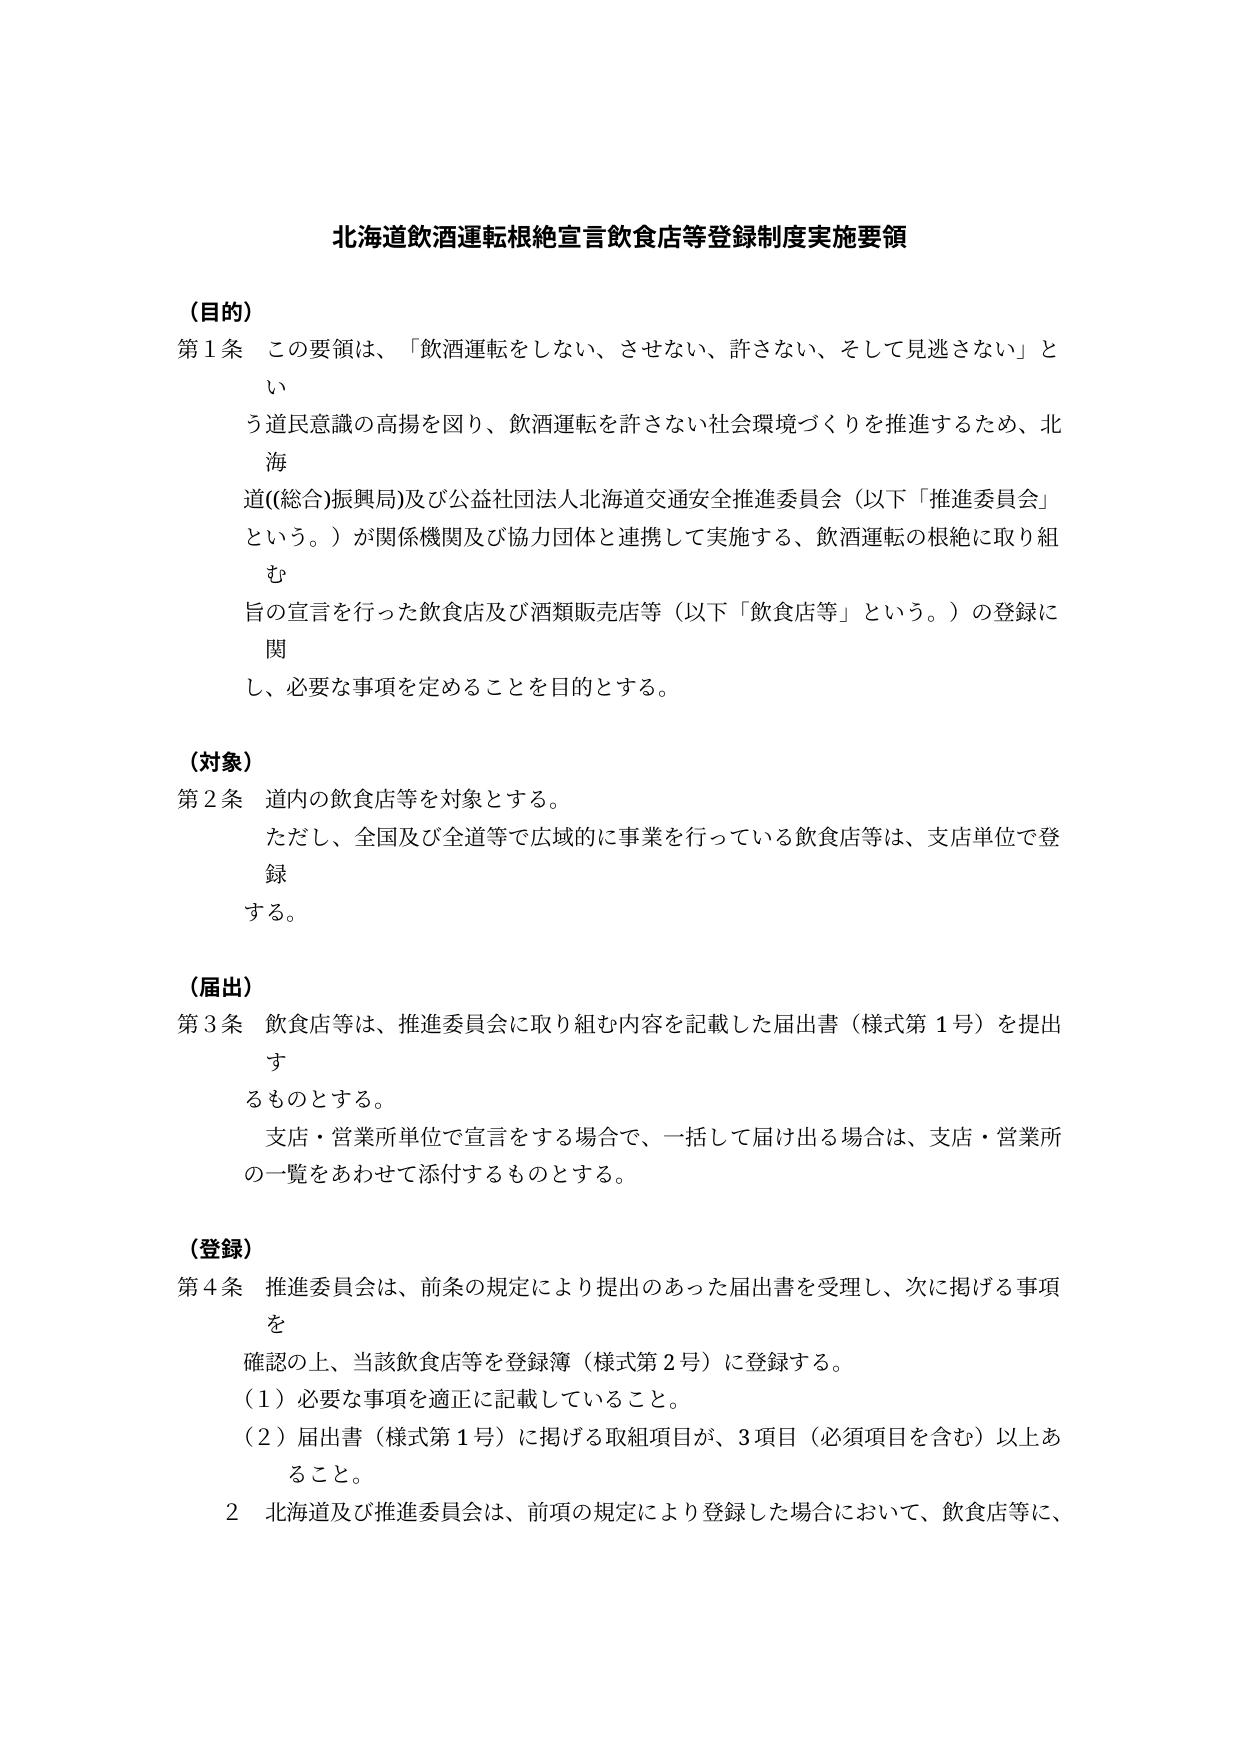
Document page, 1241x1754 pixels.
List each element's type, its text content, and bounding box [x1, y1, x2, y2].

text （２）届出書（様式第1号）に掲げる取組項目が、3項目（必須項目を含む）以上あること。 [232, 1417, 1063, 1492]
text （届出） [177, 967, 1063, 1004]
text する。 [177, 892, 1063, 929]
text ただし、全国及び全道等で広域的に事業を行っている飲食店等は、支店単位で登録 [177, 817, 1063, 892]
text 道((総合)振興局)及び公益社団法人北海道交通安全推進委員会（以下「推進委員会」 [243, 479, 1063, 517]
text るものとする。 [243, 1079, 1063, 1117]
text 第３条 飲食店等は、推進委員会に取り組む内容を記載した届出書（様式第1号）を提出す [177, 1004, 1063, 1079]
text ２ 北海道及び推進委員会は、前項の規定により登録した場合において、飲食店等に、 [221, 1492, 1063, 1529]
text 旨の宣言を行った飲食店及び酒類販売店等（以下「飲食店等」という。）の登録に関 [243, 592, 1063, 667]
text （目的） [177, 292, 1063, 329]
text う道民意識の高揚を図り、飲酒運転を許さない社会環境づくりを推進するため、北海 [243, 404, 1063, 479]
text 支店・営業所単位で宣言をする場合で、一括して届け出る場合は、支店・営業所の一覧をあわせて添付するものとする。 [243, 1117, 1063, 1192]
text 北海道飲酒運転根絶宣言飲食店等登録制度実施要領 [177, 217, 1063, 254]
text 第４条 推進委員会は、前条の規定により提出のあった届出書を受理し、次に掲げる事項を [177, 1267, 1063, 1342]
text （登録） [177, 1229, 1063, 1267]
text （対象） [177, 742, 1063, 779]
text 第１条 この要領は、「飲酒運転をしない、させない、許さない、そして見逃さない」とい [177, 329, 1063, 404]
text 第２条 道内の飲食店等を対象とする。 [177, 779, 1063, 817]
text という。）が関係機関及び協力団体と連携して実施する、飲酒運転の根絶に取り組む [243, 517, 1063, 592]
text （１）必要な事項を適正に記載していること。 [177, 1379, 1063, 1417]
text 確認の上、当該飲食店等を登録簿（様式第2号）に登録する。 [243, 1342, 1063, 1379]
text し、必要な事項を定めることを目的とする。 [243, 667, 1063, 704]
